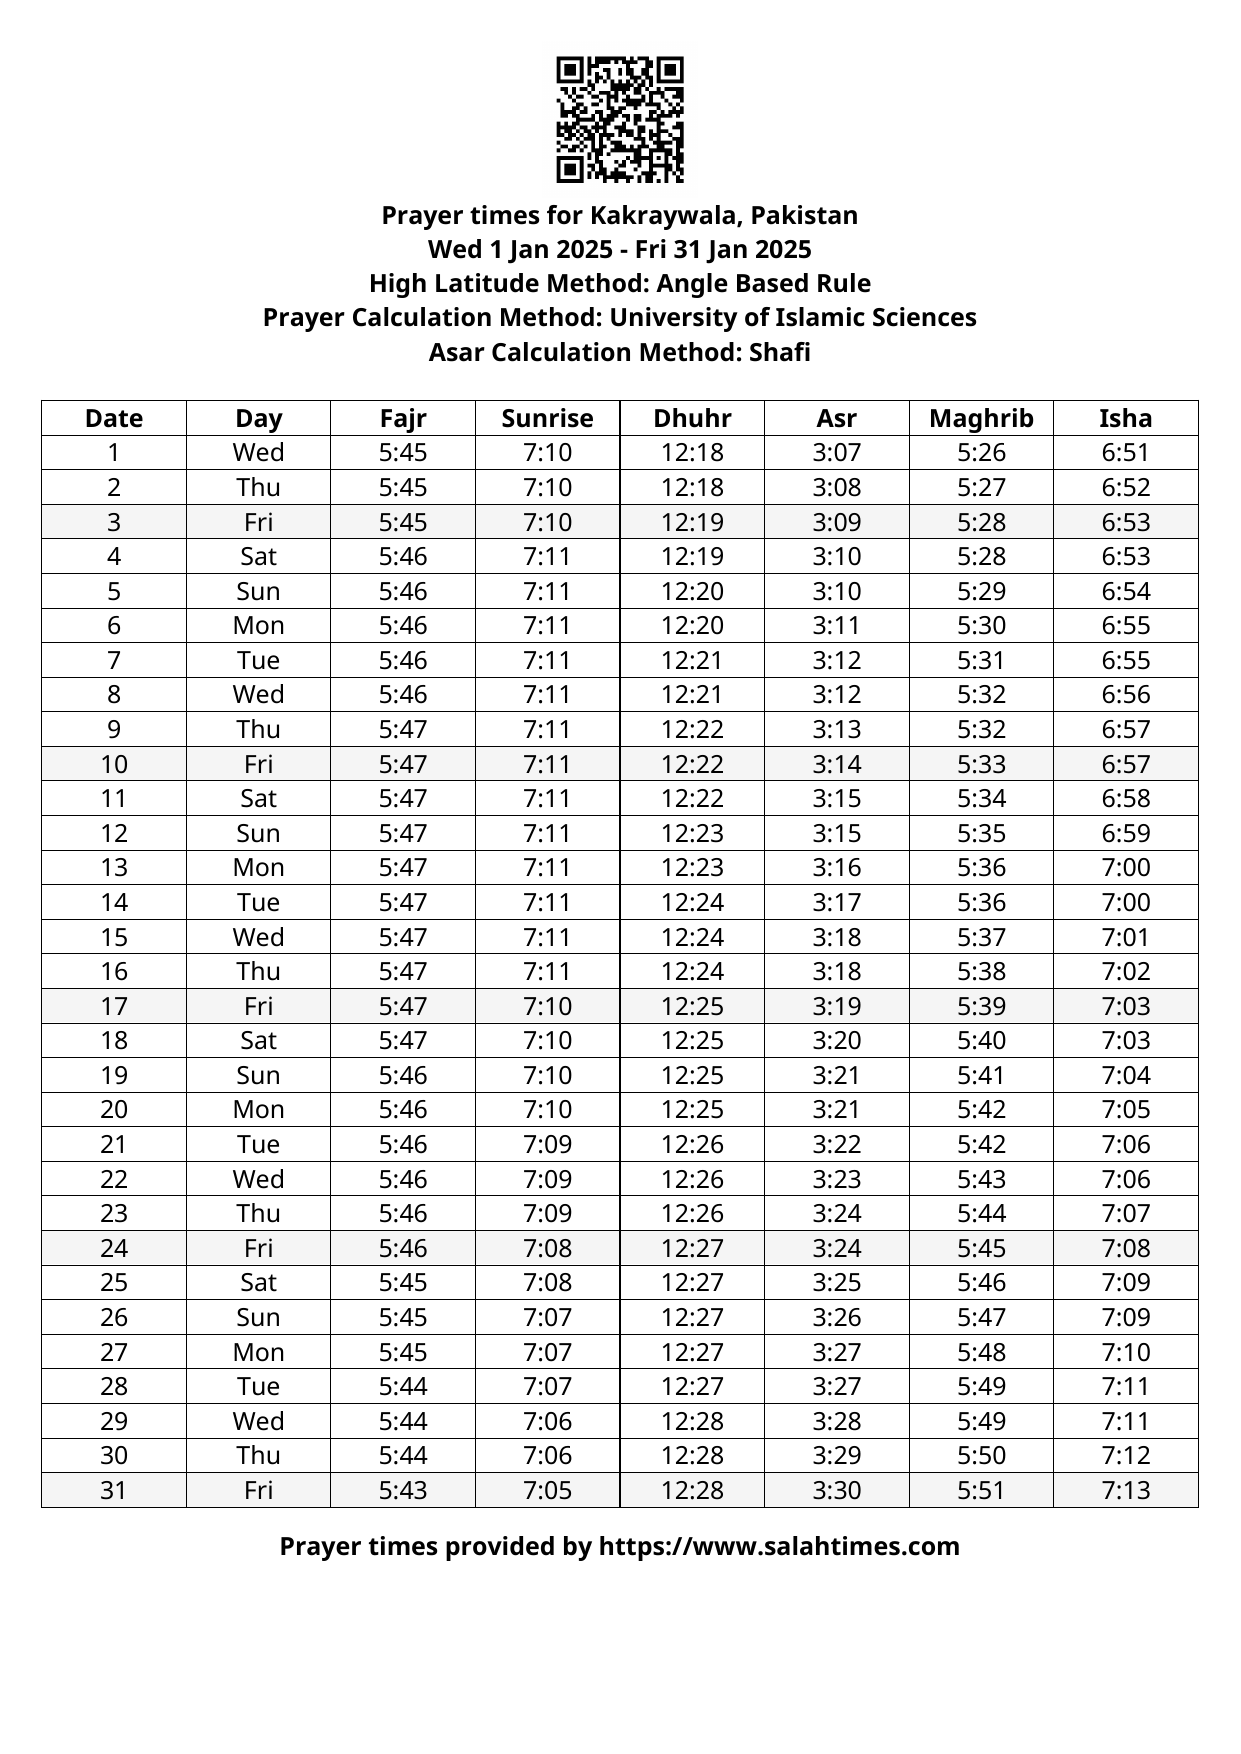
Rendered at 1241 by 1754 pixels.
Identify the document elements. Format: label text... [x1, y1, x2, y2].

table_cell 7:01 [1054, 920, 1198, 953]
table_cell 3:23 [765, 1162, 909, 1195]
table_cell 7 [42, 643, 186, 677]
table_cell 3:15 [765, 781, 909, 815]
table_cell 7:10 [476, 1093, 619, 1126]
table_cell 5:45 [910, 1231, 1053, 1264]
table_cell 19 [42, 1058, 186, 1092]
table_cell 14 [42, 885, 186, 919]
table_cell 5 [42, 574, 186, 607]
table_cell 12:26 [621, 1127, 764, 1161]
table_cell Sun [187, 1300, 330, 1334]
table_cell 5:37 [910, 920, 1053, 953]
text Prayer Calculation Method: University of Islamic Sciences [42, 300, 1198, 334]
table_cell 3:10 [765, 574, 909, 607]
table_cell 5:47 [331, 885, 475, 919]
table_cell 7:11 [476, 885, 619, 919]
table_cell 6 [42, 609, 186, 642]
table_cell 5:47 [331, 851, 475, 884]
table_cell 6:55 [1054, 609, 1198, 642]
table_cell 3:07 [765, 436, 909, 469]
table_cell 11 [42, 781, 186, 815]
table_cell 5:36 [910, 851, 1053, 884]
table_cell 5:32 [910, 678, 1053, 711]
table_cell 7:04 [1054, 1058, 1198, 1092]
table_cell 3:11 [765, 609, 909, 642]
table_cell 3:12 [765, 643, 909, 677]
table_cell 7:11 [476, 851, 619, 884]
table_cell Wed [187, 1162, 330, 1195]
table_cell 7:10 [476, 436, 619, 469]
table_cell 5:47 [331, 954, 475, 988]
table_cell 7:11 [476, 574, 619, 607]
table_cell 5:27 [910, 470, 1053, 504]
table_cell 5:46 [331, 1196, 475, 1230]
table_cell 3:22 [765, 1127, 909, 1161]
table_cell 7:10 [476, 1058, 619, 1092]
table_cell 6:57 [1054, 747, 1198, 780]
table_cell Wed [187, 920, 330, 953]
table_cell 16 [42, 954, 186, 988]
table_cell 5:29 [910, 574, 1053, 607]
table_cell 5:46 [331, 574, 475, 607]
table_cell 12:25 [621, 1093, 764, 1126]
table_cell Tue [187, 1127, 330, 1161]
table_cell 12:28 [621, 1439, 764, 1472]
table_cell 12:28 [621, 1473, 764, 1507]
table_cell 3:10 [765, 539, 909, 573]
table_cell 7:00 [1054, 851, 1198, 884]
table_cell Thu [187, 470, 330, 504]
table_cell 7:11 [476, 954, 619, 988]
table_cell Mon [187, 851, 330, 884]
table_cell 7:00 [1054, 885, 1198, 919]
table_cell 5:46 [331, 609, 475, 642]
table_cell 7:06 [476, 1439, 619, 1472]
table_cell 3:18 [765, 954, 909, 988]
text Prayer times provided by https://www.salahtimes.com [42, 1528, 1198, 1563]
table_cell 7:11 [476, 609, 619, 642]
table_cell 5:46 [331, 1058, 475, 1092]
table_cell 7:05 [1054, 1093, 1198, 1126]
table_cell 3:20 [765, 1024, 909, 1057]
table_cell 7:09 [1054, 1266, 1198, 1299]
table_cell 24 [42, 1231, 186, 1264]
table_cell Wed [187, 1404, 330, 1437]
table_cell 5:44 [331, 1369, 475, 1403]
table_cell Fri [187, 747, 330, 780]
text Prayer times for Kakraywala, Pakistan [42, 198, 1198, 232]
table_cell Fri [187, 1231, 330, 1264]
table_cell 5:35 [910, 816, 1053, 849]
table_cell 7:12 [1054, 1439, 1198, 1472]
table_cell 7:08 [476, 1231, 619, 1264]
table_cell Thu [187, 954, 330, 988]
table_cell 7:09 [476, 1162, 619, 1195]
table_cell 7:10 [1054, 1335, 1198, 1368]
table_cell 2 [42, 470, 186, 504]
table_cell 7:06 [1054, 1127, 1198, 1161]
table_cell 6:54 [1054, 574, 1198, 607]
table_cell 3:15 [765, 816, 909, 849]
table_cell 3:12 [765, 678, 909, 711]
table_cell 7:08 [1054, 1231, 1198, 1264]
table_cell 5:43 [910, 1162, 1053, 1195]
table_cell 12:21 [621, 643, 764, 677]
table_header Isha [1054, 401, 1198, 434]
table_cell 5:40 [910, 1024, 1053, 1057]
table_cell 6:57 [1054, 712, 1198, 746]
table_cell Tue [187, 885, 330, 919]
table_cell Sun [187, 816, 330, 849]
table_cell 8 [42, 678, 186, 711]
table_cell 5:45 [331, 1266, 475, 1299]
table_header Fajr [331, 401, 475, 434]
table_cell 12:25 [621, 989, 764, 1022]
table_cell 3:29 [765, 1439, 909, 1472]
table_cell 10 [42, 747, 186, 780]
table_cell 5:28 [910, 505, 1053, 538]
table_cell 12:28 [621, 1404, 764, 1437]
table_cell 5:46 [331, 643, 475, 677]
table_cell 22 [42, 1162, 186, 1195]
table_header Date [42, 401, 186, 434]
table_cell 13 [42, 851, 186, 884]
table_cell Sun [187, 574, 330, 607]
table_cell 7:03 [1054, 989, 1198, 1022]
table_cell 7:10 [476, 1024, 619, 1057]
table_cell 5:47 [331, 747, 475, 780]
table_cell 3 [42, 505, 186, 538]
table_cell Fri [187, 505, 330, 538]
table_cell 7:09 [1054, 1300, 1198, 1334]
table_cell 5:45 [331, 470, 475, 504]
table_cell 7:08 [476, 1266, 619, 1299]
table_cell 5:47 [331, 781, 475, 815]
table_cell 7:09 [476, 1196, 619, 1230]
table_cell Thu [187, 712, 330, 746]
table_cell 5:47 [331, 1024, 475, 1057]
table_cell 5:51 [910, 1473, 1053, 1507]
table_cell 7:11 [1054, 1369, 1198, 1403]
table_cell 12:22 [621, 781, 764, 815]
table_cell 5:45 [331, 1335, 475, 1368]
table_cell 3:19 [765, 989, 909, 1022]
table_cell 12:27 [621, 1231, 764, 1264]
table_cell 5:46 [331, 1127, 475, 1161]
table_cell 17 [42, 989, 186, 1022]
table_cell 4 [42, 539, 186, 573]
table_cell 7:06 [476, 1404, 619, 1437]
table_cell 5:39 [910, 989, 1053, 1022]
table_cell 5:45 [331, 505, 475, 538]
table_cell Mon [187, 1335, 330, 1368]
table_cell 7:11 [1054, 1404, 1198, 1437]
table_cell 12:20 [621, 574, 764, 607]
table_cell 7:07 [476, 1369, 619, 1403]
table_cell 6:52 [1054, 470, 1198, 504]
table_cell Tue [187, 1369, 330, 1403]
table_cell 30 [42, 1439, 186, 1472]
table_cell 6:58 [1054, 781, 1198, 815]
table_cell 23 [42, 1196, 186, 1230]
table_cell 20 [42, 1093, 186, 1126]
table_cell 3:16 [765, 851, 909, 884]
table_cell 12:24 [621, 920, 764, 953]
table_cell 5:34 [910, 781, 1053, 815]
table_cell 5:43 [331, 1473, 475, 1507]
table_cell 5:46 [331, 1231, 475, 1264]
table_cell 12:20 [621, 609, 764, 642]
table_cell 3:13 [765, 712, 909, 746]
table_cell 3:09 [765, 505, 909, 538]
table_cell 5:47 [331, 712, 475, 746]
table_cell 5:45 [331, 436, 475, 469]
text High Latitude Method: Angle Based Rule [42, 266, 1198, 300]
table_cell 7:11 [476, 747, 619, 780]
table_cell 5:26 [910, 436, 1053, 469]
table_cell Wed [187, 678, 330, 711]
table_cell 27 [42, 1335, 186, 1368]
picture [542, 41, 699, 198]
table_cell 31 [42, 1473, 186, 1507]
table_cell 12:19 [621, 539, 764, 573]
table_cell 6:53 [1054, 505, 1198, 538]
table_cell 5:36 [910, 885, 1053, 919]
table_cell Wed [187, 436, 330, 469]
table_cell 5:32 [910, 712, 1053, 746]
table_cell 7:07 [1054, 1196, 1198, 1230]
table_cell 3:21 [765, 1058, 909, 1092]
table_cell 21 [42, 1127, 186, 1161]
table_cell 5:47 [331, 989, 475, 1022]
table_cell 3:27 [765, 1335, 909, 1368]
text Asar Calculation Method: Shafi [42, 334, 1198, 368]
table_cell Sat [187, 781, 330, 815]
table_cell 5:44 [331, 1404, 475, 1437]
table_cell 7:11 [476, 678, 619, 711]
table_cell Sat [187, 1266, 330, 1299]
table_cell 12:22 [621, 712, 764, 746]
table_cell 28 [42, 1369, 186, 1403]
table_cell 5:48 [910, 1335, 1053, 1368]
table_cell 5:50 [910, 1439, 1053, 1472]
table_header Day [187, 401, 330, 434]
table_cell 12:19 [621, 505, 764, 538]
table_cell 12:18 [621, 436, 764, 469]
table_cell 7:06 [1054, 1162, 1198, 1195]
table_cell Fri [187, 989, 330, 1022]
table_cell 3:18 [765, 920, 909, 953]
table_header Asr [765, 401, 909, 434]
table_cell 7:11 [476, 920, 619, 953]
table_cell 12:23 [621, 851, 764, 884]
table_cell 5:47 [910, 1300, 1053, 1334]
table_cell 12:18 [621, 470, 764, 504]
table_cell 3:26 [765, 1300, 909, 1334]
table_cell 7:11 [476, 539, 619, 573]
table_cell 12:24 [621, 954, 764, 988]
table_header Maghrib [910, 401, 1053, 434]
table_cell 5:46 [331, 678, 475, 711]
table_cell 12:22 [621, 747, 764, 780]
table_cell 3:21 [765, 1093, 909, 1126]
table_cell Sat [187, 539, 330, 573]
table_cell 5:30 [910, 609, 1053, 642]
table_cell 12 [42, 816, 186, 849]
table_cell 5:44 [910, 1196, 1053, 1230]
table_cell 7:13 [1054, 1473, 1198, 1507]
table_cell 5:28 [910, 539, 1053, 573]
table_cell 3:08 [765, 470, 909, 504]
table_cell Thu [187, 1196, 330, 1230]
table_cell 12:27 [621, 1300, 764, 1334]
table_cell 5:49 [910, 1369, 1053, 1403]
table_cell 3:14 [765, 747, 909, 780]
table_cell 12:27 [621, 1335, 764, 1368]
table_cell 7:11 [476, 712, 619, 746]
table_cell 6:51 [1054, 436, 1198, 469]
table_cell 12:25 [621, 1058, 764, 1092]
table_cell 5:46 [910, 1266, 1053, 1299]
table_cell 5:46 [331, 539, 475, 573]
table_cell 7:10 [476, 470, 619, 504]
table_cell 7:10 [476, 505, 619, 538]
table_cell 12:25 [621, 1024, 764, 1057]
table_cell 6:59 [1054, 816, 1198, 849]
table_cell 7:11 [476, 643, 619, 677]
table_cell 25 [42, 1266, 186, 1299]
table_cell 5:47 [331, 920, 475, 953]
table_cell 5:49 [910, 1404, 1053, 1437]
table_cell 15 [42, 920, 186, 953]
table_cell 5:44 [331, 1439, 475, 1472]
table_cell 12:21 [621, 678, 764, 711]
table_cell 12:27 [621, 1266, 764, 1299]
table_cell 5:46 [331, 1162, 475, 1195]
table_cell 7:11 [476, 816, 619, 849]
table_cell 3:27 [765, 1369, 909, 1403]
table_cell 12:24 [621, 885, 764, 919]
table_cell Thu [187, 1439, 330, 1472]
table_cell 7:11 [476, 781, 619, 815]
table_cell 7:07 [476, 1335, 619, 1368]
table_cell 6:53 [1054, 539, 1198, 573]
table_header Sunrise [476, 401, 619, 434]
table_cell 12:26 [621, 1162, 764, 1195]
table_cell Tue [187, 643, 330, 677]
table_cell 5:47 [331, 816, 475, 849]
table_cell 3:25 [765, 1266, 909, 1299]
table_cell 3:30 [765, 1473, 909, 1507]
table_cell 5:41 [910, 1058, 1053, 1092]
table_cell 9 [42, 712, 186, 746]
table_cell Mon [187, 609, 330, 642]
table_cell 5:38 [910, 954, 1053, 988]
table_cell Fri [187, 1473, 330, 1507]
table_cell 6:56 [1054, 678, 1198, 711]
table_cell 7:02 [1054, 954, 1198, 988]
table_cell 7:10 [476, 989, 619, 1022]
table_cell 18 [42, 1024, 186, 1057]
table_cell Sat [187, 1024, 330, 1057]
table_cell 29 [42, 1404, 186, 1437]
table_cell 3:24 [765, 1196, 909, 1230]
table_cell 5:42 [910, 1093, 1053, 1126]
table_cell Sun [187, 1058, 330, 1092]
table_cell 7:07 [476, 1300, 619, 1334]
table_cell 5:42 [910, 1127, 1053, 1161]
text Wed 1 Jan 2025 - Fri 31 Jan 2025 [42, 232, 1198, 266]
table_cell 5:33 [910, 747, 1053, 780]
table_cell 26 [42, 1300, 186, 1334]
table_cell 7:03 [1054, 1024, 1198, 1057]
table_cell 1 [42, 436, 186, 469]
table_cell Mon [187, 1093, 330, 1126]
table_cell 5:45 [331, 1300, 475, 1334]
table_cell 6:55 [1054, 643, 1198, 677]
table_cell 3:17 [765, 885, 909, 919]
table_cell 12:27 [621, 1369, 764, 1403]
table_cell 3:28 [765, 1404, 909, 1437]
table_cell 5:31 [910, 643, 1053, 677]
table_cell 12:26 [621, 1196, 764, 1230]
table_cell 7:09 [476, 1127, 619, 1161]
table_cell 7:05 [476, 1473, 619, 1507]
table_cell 12:23 [621, 816, 764, 849]
table_cell 5:46 [331, 1093, 475, 1126]
table_cell 3:24 [765, 1231, 909, 1264]
table_header Dhuhr [621, 401, 764, 434]
